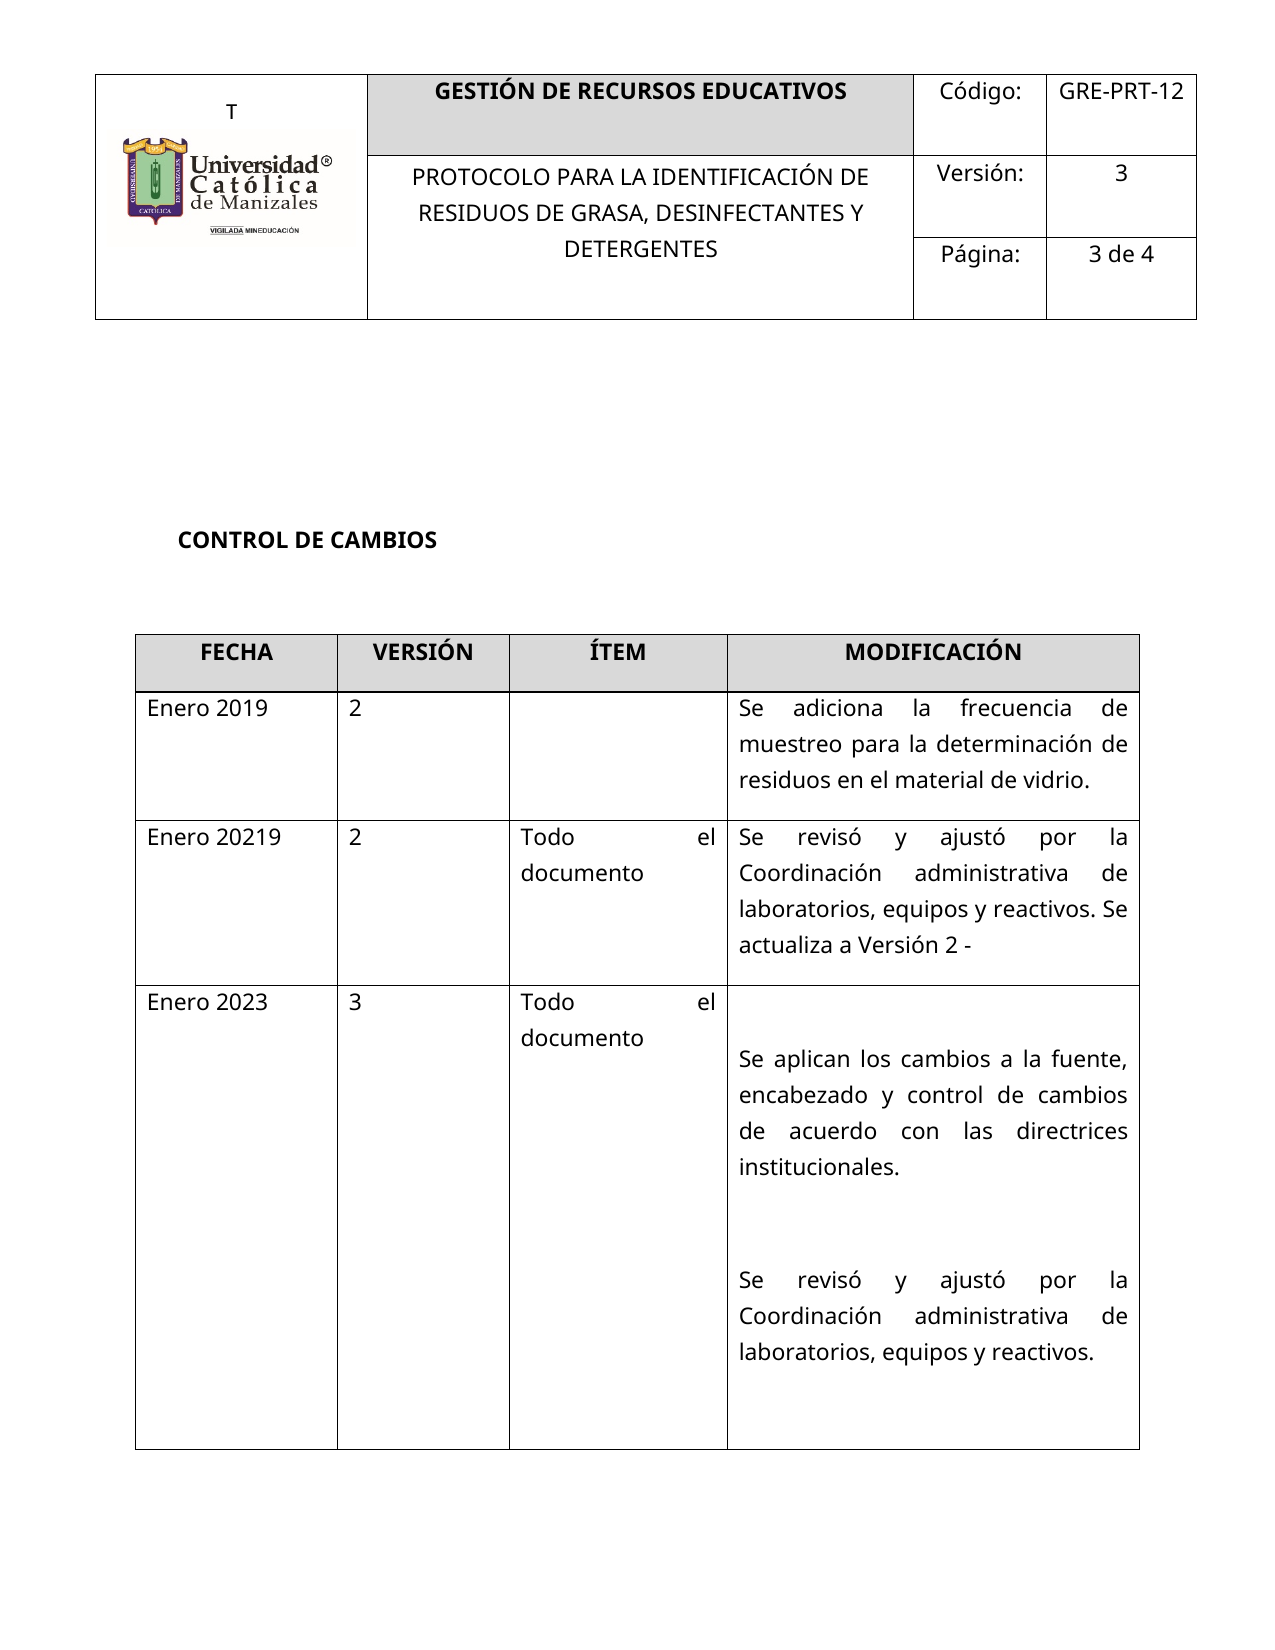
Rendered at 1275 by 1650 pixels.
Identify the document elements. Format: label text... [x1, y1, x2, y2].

picture [106, 129, 357, 247]
table_cell Todo el documento [510, 986, 727, 1449]
table_cell Enero 20219 [136, 821, 337, 985]
table_cell 3 [338, 986, 509, 1449]
table_header MODIFICACIÓN [728, 635, 1139, 691]
table_header ÍTEM [510, 635, 727, 691]
table_header FECHA [136, 635, 337, 691]
table_cell 2 [338, 693, 509, 820]
table_cell Se revisó y ajustó por la Coordinación administrativa de laboratorios, equipos y reactivos. Se actualiza a Versión 2 - [728, 821, 1139, 985]
table_cell Todo el documento [510, 821, 727, 985]
table_cell 2 [338, 821, 509, 985]
table_cell Enero 2019 [136, 693, 337, 820]
table_cell [510, 693, 727, 820]
table_cell Enero 2023 [136, 986, 337, 1449]
text CONTROL DE CAMBIOS [177, 524, 1098, 555]
table_header VERSIÓN [338, 635, 509, 691]
table_cell Se adiciona la frecuencia de muestreo para la determinación de residuos en el material de vidrio. [728, 693, 1139, 820]
